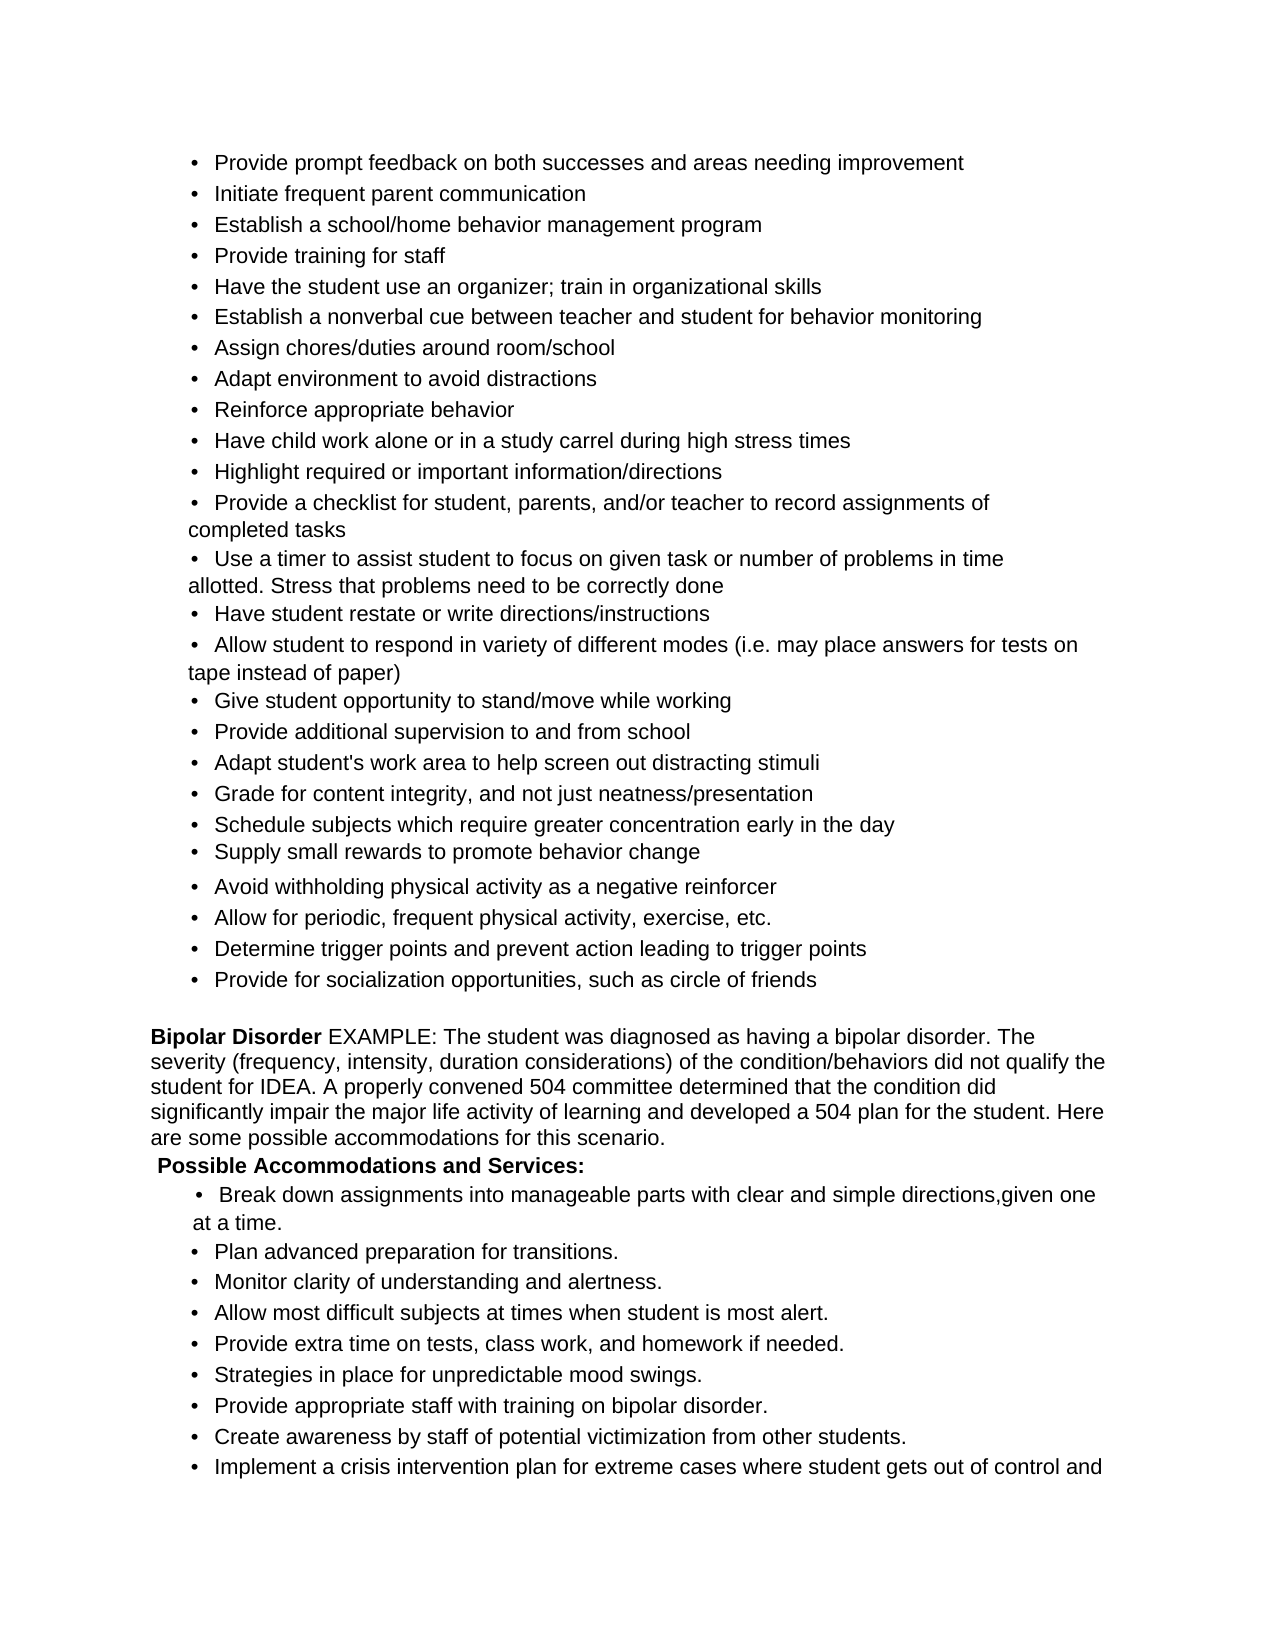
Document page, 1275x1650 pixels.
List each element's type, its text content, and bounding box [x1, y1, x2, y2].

text • Establish a school/home behavior management program [188, 212, 799, 239]
text • Provide a checklist for student, parents, and/or teacher to record assignments of completed tasks [188, 489, 1038, 542]
text • Monitor clarity of understanding and alertness. [188, 1269, 696, 1296]
text • Adapt student's work area to help screen out distracting stimuli [188, 750, 860, 777]
text • Use a timer to assist student to focus on given task or number of problems in time allotted. Stress that problems need to be correctly done [188, 546, 1053, 598]
text • Provide for socialization opportunities, such as circle of friends [188, 967, 857, 994]
text • Strategies in place for unpredictable mood swings. [188, 1362, 737, 1389]
text • Allow most difficult subjects at times when student is most alert. [188, 1300, 870, 1327]
text • Provide training for staff [188, 243, 467, 270]
text • Reinforce appropriate behavior [188, 397, 540, 424]
text • Give student opportunity to stand/move while working [188, 688, 768, 715]
text • Adapt environment to avoid distractions [188, 366, 627, 393]
text • Provide additional supervision to and from school [188, 719, 724, 746]
text • Supply small rewards to promote behavior change [188, 839, 734, 866]
text • Have the student use an organizer; train in organizational skills [188, 274, 862, 301]
text • Provide prompt feedback on both successes and areas needing improvement [188, 150, 1012, 177]
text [188, 1454, 1112, 1481]
text • Allow student to respond in variety of different modes (i.e. may place answers for tests on tape instead of paper) [188, 632, 1099, 685]
text • Assign chores/duties around room/school [188, 335, 646, 362]
text • Have child work alone or in a study carrel during high stress times [188, 428, 893, 455]
text Possible Accommodations and Services: [157, 1153, 605, 1178]
text • Have student restate or write directions/instructions [188, 601, 745, 628]
text • Provide extra time on tests, class work, and homework if needed. [188, 1331, 887, 1358]
text • Break down assignments into manageable parts with clear and simple directions,given one at a time. [192, 1182, 1100, 1234]
text • Determine trigger points and prevent action leading to trigger points [188, 936, 909, 963]
text • Plan advanced preparation for transitions. [188, 1238, 649, 1266]
text • Grade for content integrity, and not just neatness/presentation [188, 781, 853, 808]
text • Highlight required or important information/directions [188, 459, 758, 486]
text Bipolar Disorder EXAMPLE: The student was diagnosed as having a bipolar disorder. The severity (frequency, intensity, duration considerations) of the condition/behaviors did not qualify the student for IDEA. A properly convened 504 committee determined that the condition did significantly impair the major life activity of learning and developed a 504 plan for the student. Here are some possible accommodations for this scenario. [150, 1024, 1116, 1150]
text • Create awareness by staff of potential victimization from other students. [188, 1424, 952, 1451]
text • Provide appropriate staff with training on bipolar disorder. [188, 1393, 806, 1420]
text • Initiate frequent parent communication [188, 181, 615, 208]
text • Allow for periodic, frequent physical activity, exercise, etc. [188, 904, 810, 932]
text • Schedule subjects which require greater concentration early in the day [188, 812, 939, 839]
text • Establish a nonverbal cue between teacher and student for behavior monitoring [188, 304, 1030, 331]
text • Avoid withholding physical activity as a negative reinforcer [188, 874, 815, 901]
